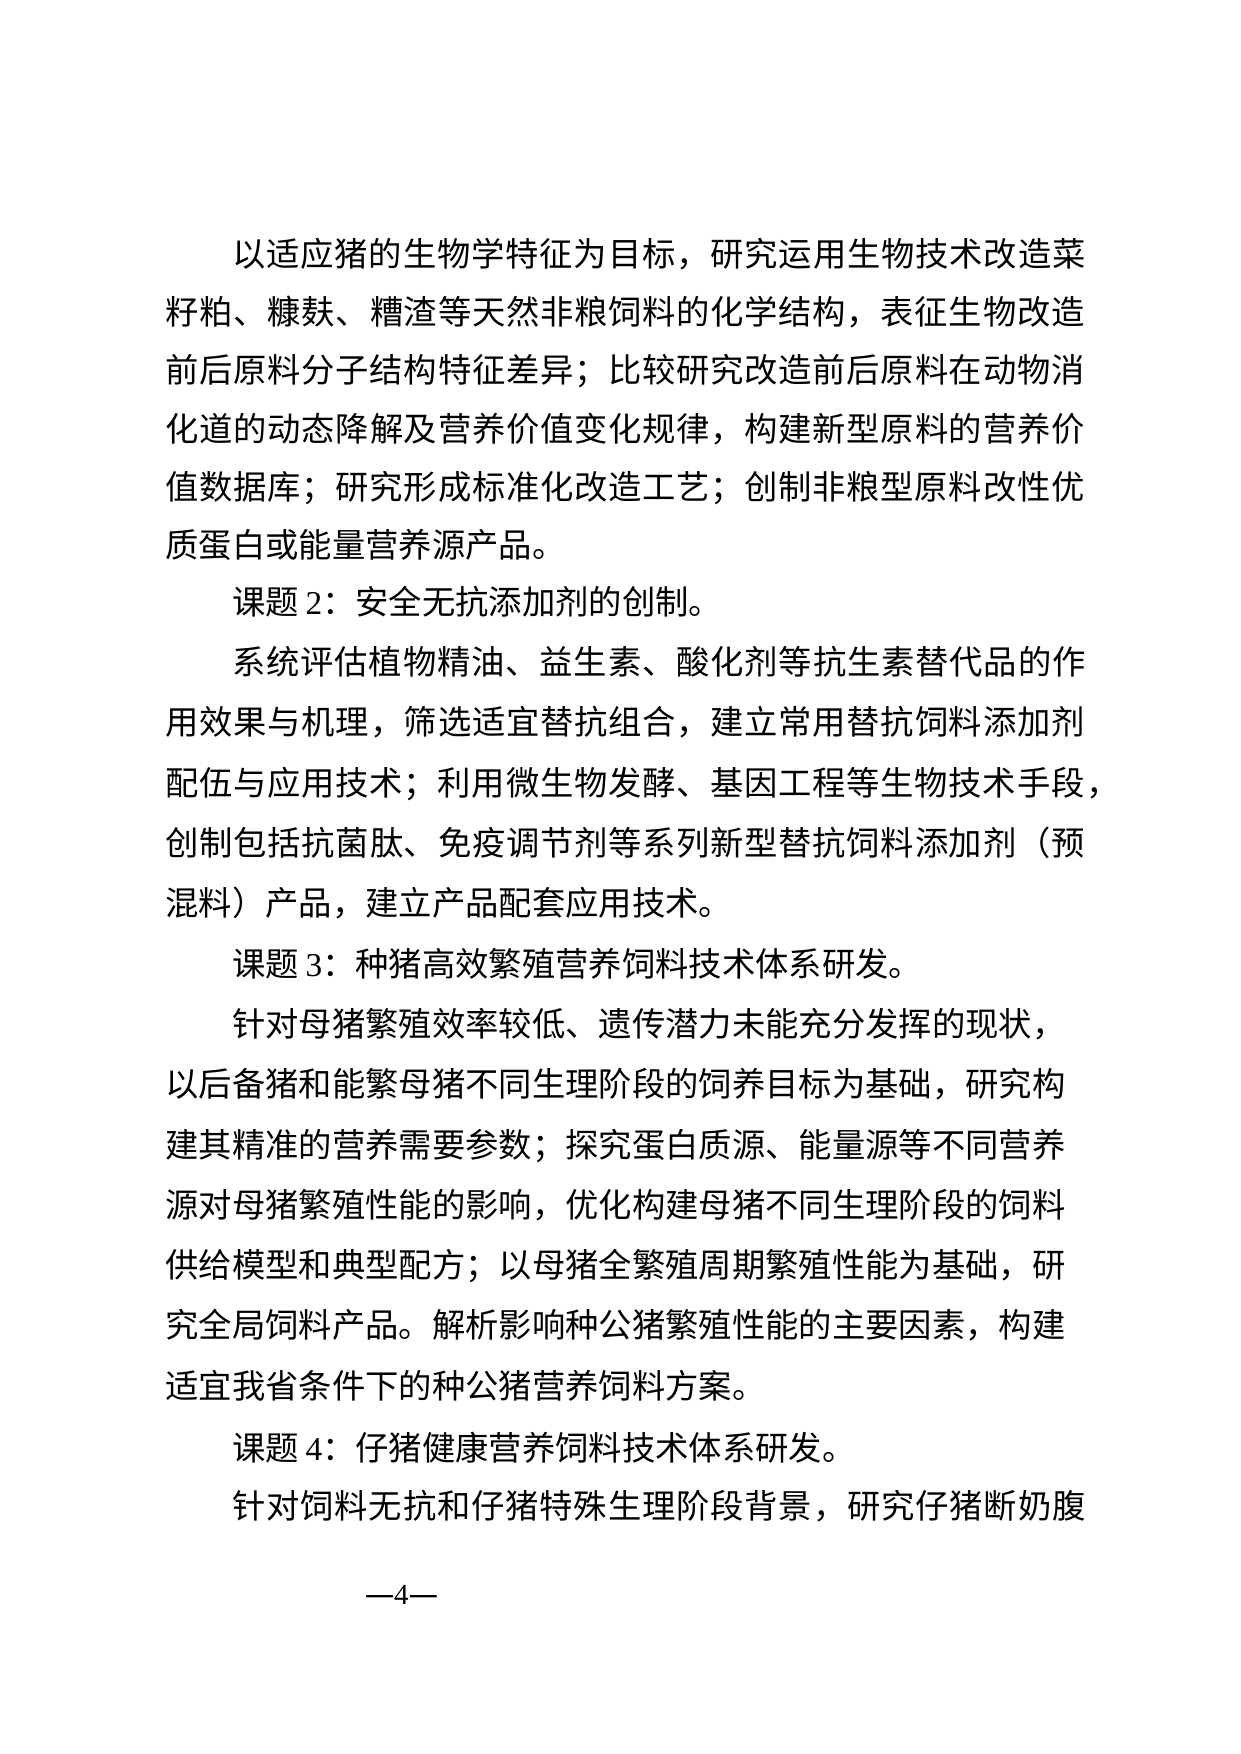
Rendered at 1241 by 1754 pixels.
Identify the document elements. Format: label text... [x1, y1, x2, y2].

text 课题4：仔猪健康营养饲料技术体系研发。 [165, 1414, 1087, 1472]
text 课题3：种猪高效繁殖营养饲料技术体系研发。 [165, 931, 1087, 992]
text 课题2：安全无抗添加剂的创制。 [165, 569, 1087, 630]
text 系统评估植物精油、益生素、酸化剂等抗生素替代品的作用效果与机理，筛选适宜替抗组合，建立常用替抗饲料添加剂配伍与应用技术；利用微生物发酵、基因工程等生物技术手段，创制包括抗菌肽、免疫调节剂等系列新型替抗饲料添加剂（预混料）产品，建立产品配套应用技术。 [165, 630, 1087, 931]
text 针对母猪繁殖效率较低、遗传潜力未能充分发挥的现状，以后备猪和能繁母猪不同生理阶段的饲养目标为基础，研究构建其精准的营养需要参数；探究蛋白质源、能量源等不同营养源对母猪繁殖性能的影响，优化构建母猪不同生理阶段的饲料供给模型和典型配方；以母猪全繁殖周期繁殖性能为基础，研究全局饲料产品。解析影响种公猪繁殖性能的主要因素，构建适宜我省条件下的种公猪营养饲料方案。 [165, 992, 1087, 1414]
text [165, 1472, 1087, 1531]
text 以适应猪的生物学特征为目标，研究运用生物技术改造菜籽粕、糠麸、糟渣等天然非粮饲料的化学结构，表征生物改造前后原料分子结构特征差异；比较研究改造前后原料在动物消化道的动态降解及营养价值变化规律，构建新型原料的营养价值数据库；研究形成标准化改造工艺；创制非粮型原料改性优质蛋白或能量营养源产品。 [165, 219, 1087, 569]
